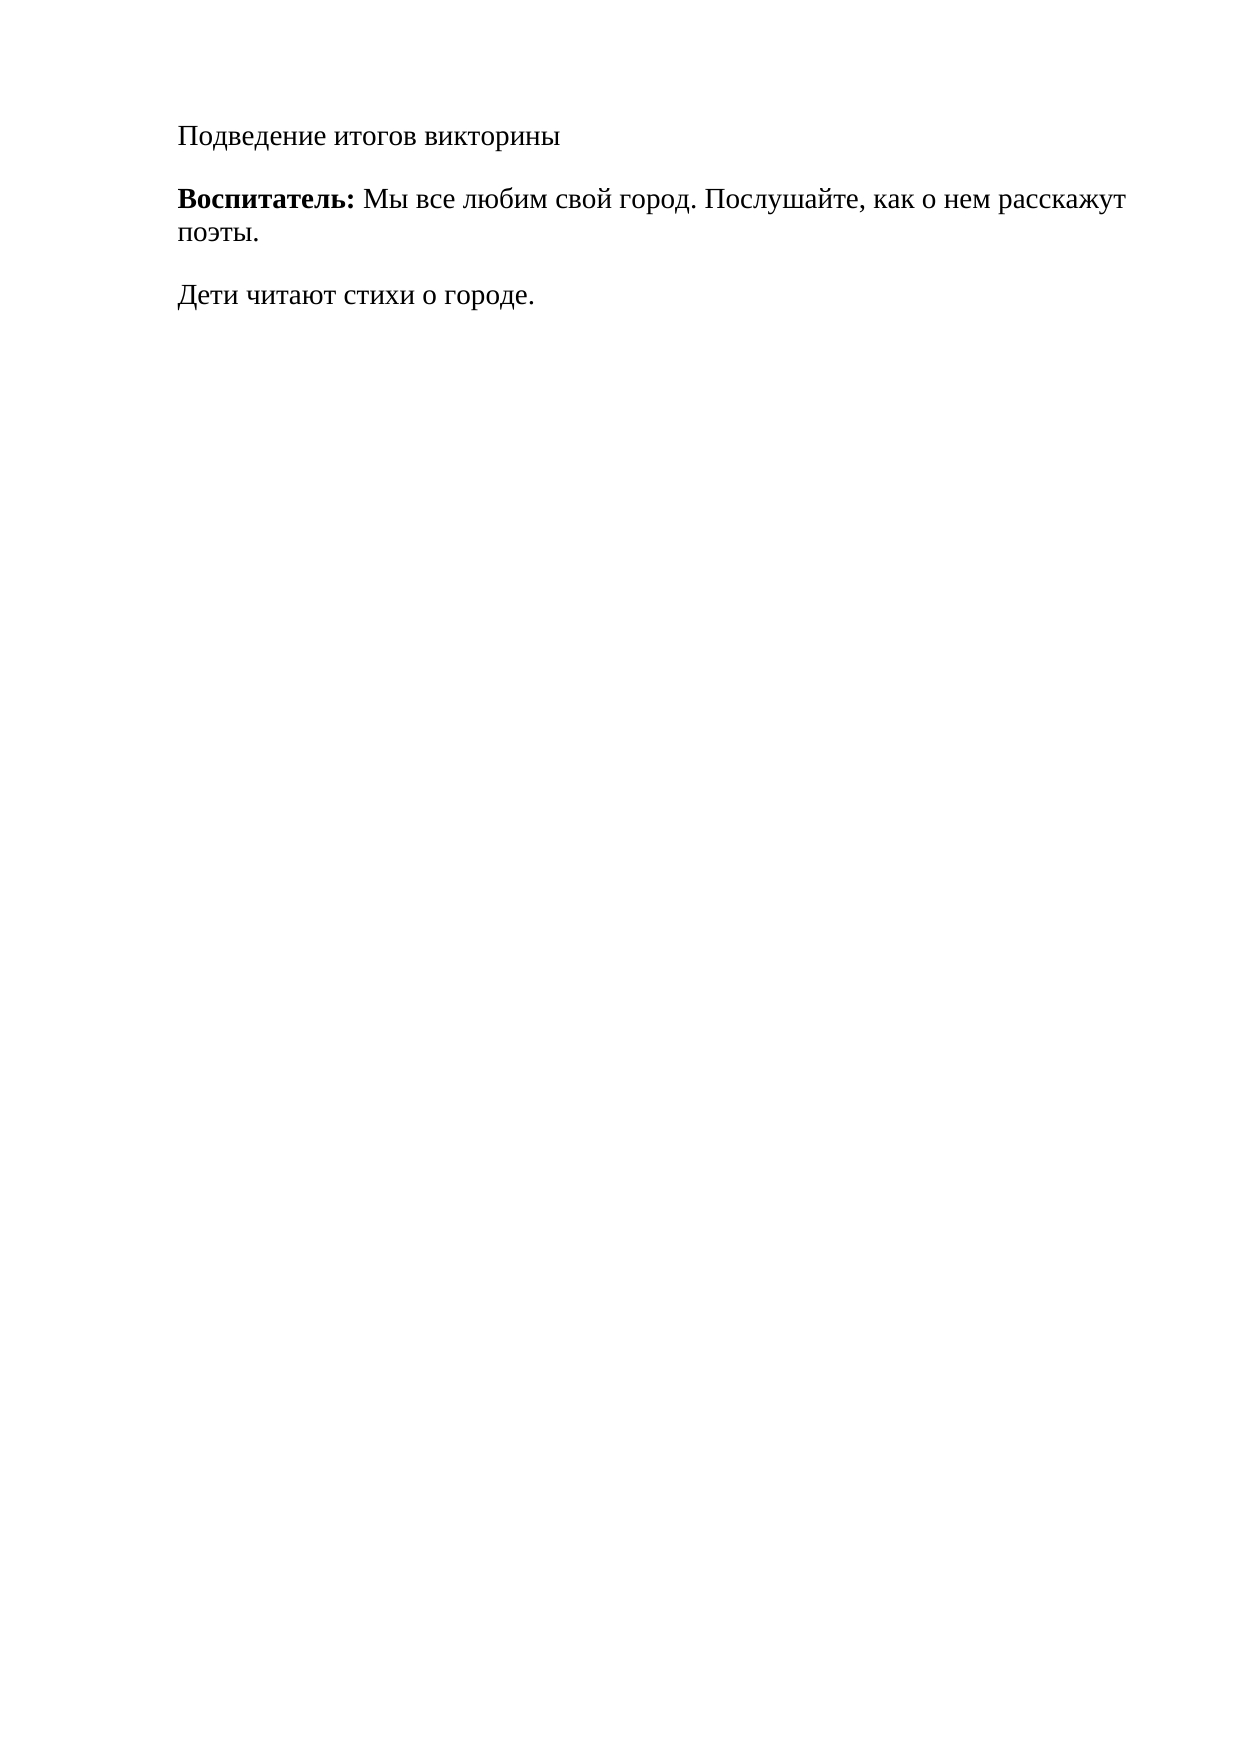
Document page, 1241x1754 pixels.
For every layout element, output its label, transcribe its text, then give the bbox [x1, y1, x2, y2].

text Воспитатель: Мы все любим свой город. Послушайте, как о нем расскажут поэты. [177, 181, 1152, 248]
text Дети читают стихи о городе. [177, 277, 1152, 311]
text Подведение итогов викторины [177, 118, 1152, 152]
